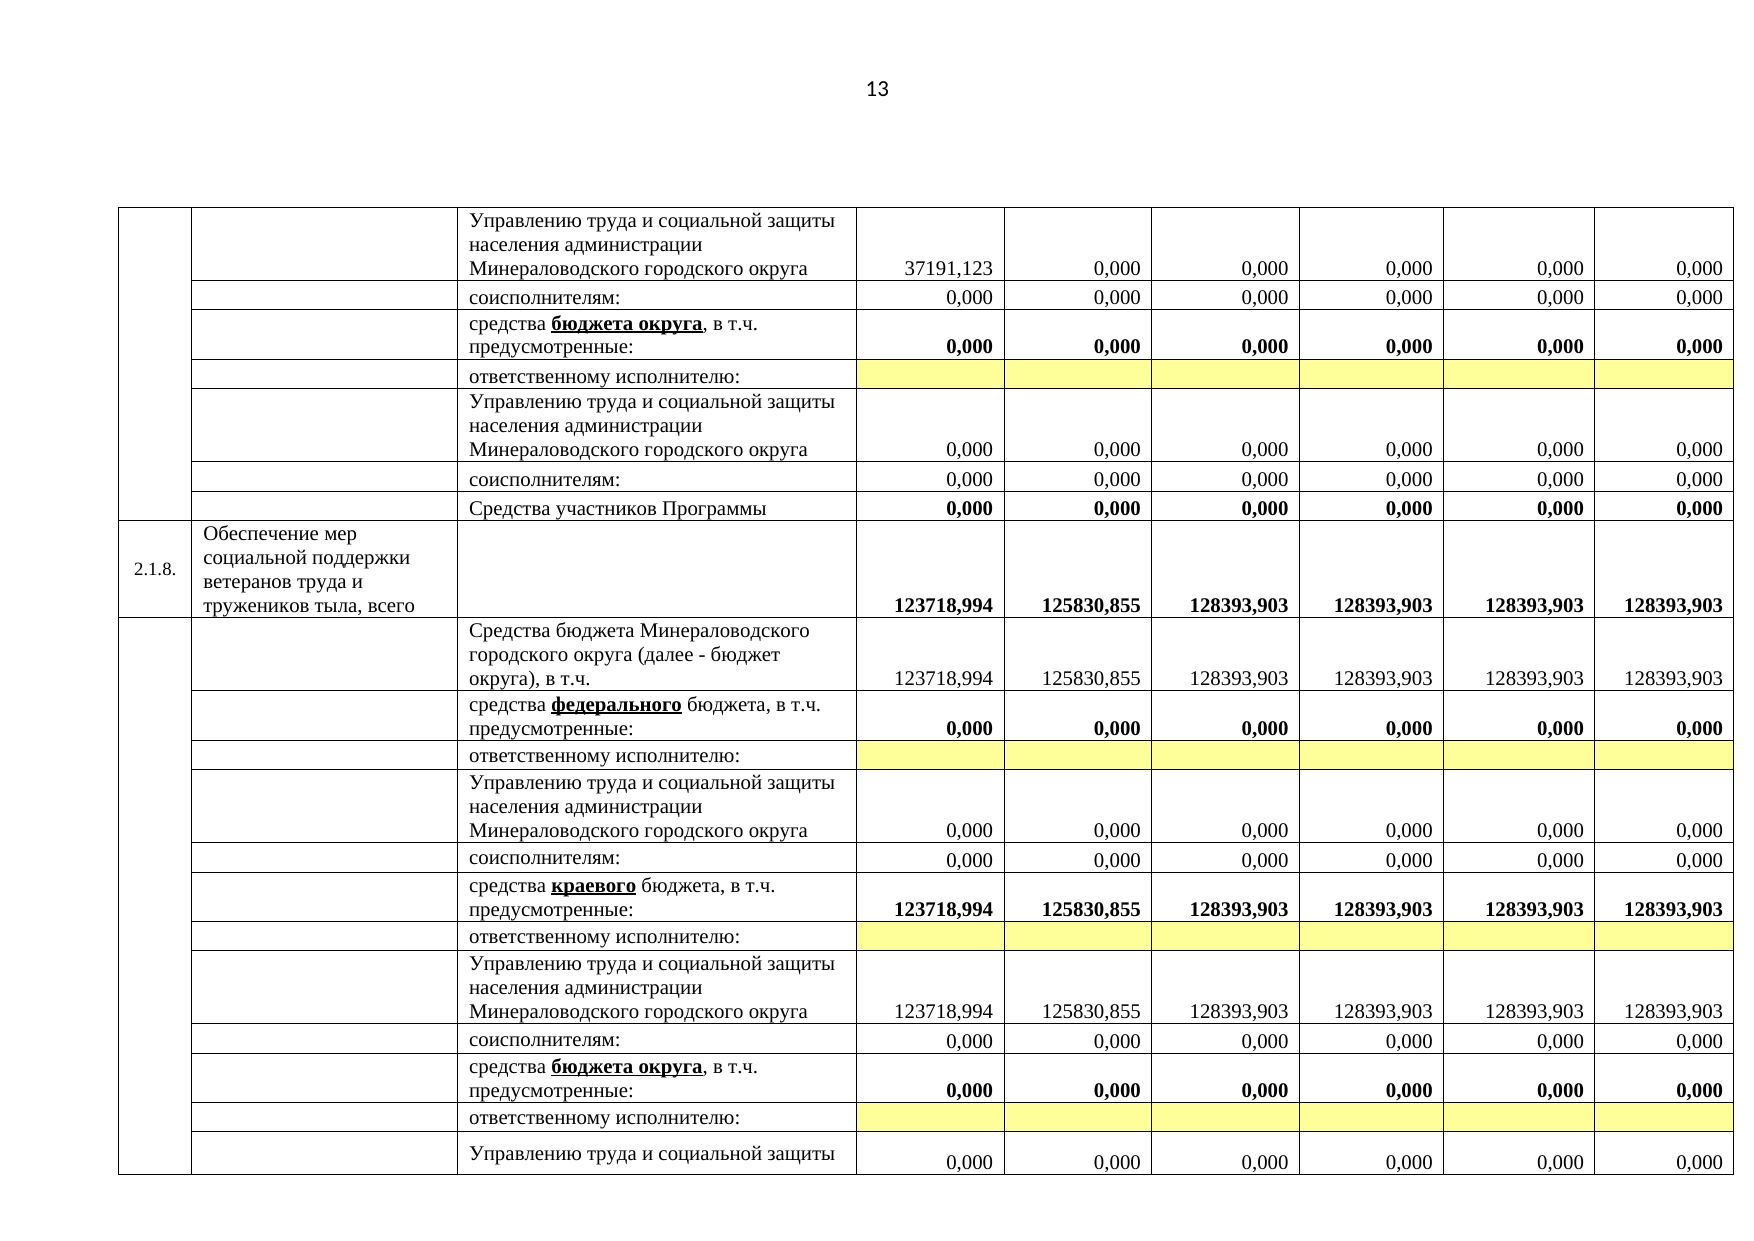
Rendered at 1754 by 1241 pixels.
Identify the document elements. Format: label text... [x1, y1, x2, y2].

table_cell соисполнителям: [458, 1024, 856, 1053]
table_cell 0,000 [1152, 389, 1299, 461]
table_cell 0,000 [1300, 691, 1443, 739]
table_cell 0,000 [857, 462, 1004, 491]
table_cell [1595, 360, 1733, 388]
table_cell Управлению труда и социальной защиты населения администрации Минераловодского городского округа [458, 389, 856, 461]
table_cell [192, 618, 457, 690]
table_cell 0,000 [1300, 310, 1443, 358]
table_cell ответственному исполнителю: [458, 360, 856, 388]
table_cell 0,000 [1595, 770, 1733, 842]
table_cell [1444, 922, 1594, 950]
table_cell 0,000 [1444, 770, 1594, 842]
table_cell 128393,903 [1444, 521, 1594, 617]
table_cell 0,000 [1300, 843, 1443, 872]
table_cell [192, 1103, 457, 1131]
table_cell 0,000 [1595, 310, 1733, 358]
table_cell 0,000 [1444, 310, 1594, 358]
table_cell [192, 389, 457, 461]
table_cell [857, 1103, 1004, 1131]
table_cell 0,000 [857, 691, 1004, 739]
table_cell 0,000 [1444, 462, 1594, 491]
table_cell [192, 208, 457, 280]
table_cell 0,000 [1595, 1132, 1733, 1174]
table_cell 0,000 [1152, 691, 1299, 739]
table_cell 0,000 [1595, 691, 1733, 739]
table_cell [192, 1024, 457, 1053]
table_cell 0,000 [1152, 1132, 1299, 1174]
table_cell 37191,123 [857, 208, 1004, 280]
table_cell 0,000 [1152, 843, 1299, 872]
table_cell соисполнителям: [458, 462, 856, 491]
table_cell 0,000 [1300, 770, 1443, 842]
table_cell 128393,903 [1152, 521, 1299, 617]
table_cell 128393,903 [1595, 873, 1733, 921]
table_cell ответственному исполнителю: [458, 922, 856, 950]
table_cell [1152, 360, 1299, 388]
table_cell 0,000 [1152, 310, 1299, 358]
table_cell [192, 922, 457, 950]
table_cell 0,000 [1005, 691, 1151, 739]
table_cell [192, 281, 457, 309]
table_cell 123718,994 [857, 951, 1004, 1023]
table_cell Обеспечение мер социальной поддержки ветеранов труда и тружеников тыла, всего [192, 521, 457, 617]
table_cell 0,000 [1152, 1054, 1299, 1102]
table_cell 0,000 [1444, 492, 1594, 520]
table_cell [1005, 922, 1151, 950]
table_cell 128393,903 [1444, 618, 1594, 690]
table_cell [192, 492, 457, 520]
table_cell 0,000 [1300, 492, 1443, 520]
table_cell 128393,903 [1300, 521, 1443, 617]
table_cell [192, 462, 457, 491]
table_cell [1595, 922, 1733, 950]
table_cell [192, 770, 457, 842]
table_cell 0,000 [1005, 389, 1151, 461]
table_cell [119, 618, 191, 1174]
table_cell [1444, 741, 1594, 769]
table_cell 0,000 [1300, 462, 1443, 491]
table_cell ответственному исполнителю: [458, 741, 856, 769]
table_cell [1595, 1103, 1733, 1131]
table_cell 125830,855 [1005, 873, 1151, 921]
table_cell [192, 873, 457, 921]
table_cell 0,000 [1595, 492, 1733, 520]
table_cell [1005, 741, 1151, 769]
table_cell 128393,903 [1595, 521, 1733, 617]
table_cell 0,000 [1595, 281, 1733, 309]
table_cell 0,000 [1595, 1054, 1733, 1102]
table_cell 125830,855 [1005, 521, 1151, 617]
table_cell [192, 951, 457, 1023]
table_cell [1005, 360, 1151, 388]
table_cell [1152, 922, 1299, 950]
table_cell 0,000 [1444, 1054, 1594, 1102]
table_cell 128393,903 [1595, 951, 1733, 1023]
table_cell 0,000 [1444, 1132, 1594, 1174]
table_cell 0,000 [1300, 1024, 1443, 1053]
table_cell 0,000 [1300, 208, 1443, 280]
table_cell 0,000 [1300, 281, 1443, 309]
table_cell [192, 310, 457, 358]
table_cell 125830,855 [1005, 618, 1151, 690]
table_cell 0,000 [1005, 310, 1151, 358]
table_cell 0,000 [1444, 389, 1594, 461]
table_cell 128393,903 [1152, 618, 1299, 690]
table_cell соисполнителям: [458, 843, 856, 872]
table_cell 128393,903 [1152, 951, 1299, 1023]
table_cell [1152, 1103, 1299, 1131]
table_cell 125830,855 [1005, 951, 1151, 1023]
table_cell 128393,903 [1444, 951, 1594, 1023]
table_cell 0,000 [857, 843, 1004, 872]
table_cell 0,000 [1152, 281, 1299, 309]
table_cell 0,000 [857, 1132, 1004, 1174]
table_cell соисполнителям: [458, 281, 856, 309]
table_cell 0,000 [1300, 1132, 1443, 1174]
table_cell [192, 1054, 457, 1102]
table_cell [119, 208, 191, 520]
table_cell 128393,903 [1595, 618, 1733, 690]
table_cell [1005, 1103, 1151, 1131]
table_cell [1152, 741, 1299, 769]
table_cell [1300, 1103, 1443, 1131]
table_cell 0,000 [1152, 208, 1299, 280]
table_cell [857, 922, 1004, 950]
table_cell Управлению труда и социальной защиты населения администрации Минераловодского городского округа [458, 951, 856, 1023]
table_cell 0,000 [1005, 281, 1151, 309]
table_cell 0,000 [1005, 208, 1151, 280]
table_cell [1444, 360, 1594, 388]
table_cell 0,000 [857, 492, 1004, 520]
table_cell [1595, 741, 1733, 769]
table_cell 0,000 [1595, 843, 1733, 872]
table_cell 128393,903 [1300, 951, 1443, 1023]
table_cell [192, 691, 457, 739]
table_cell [458, 1132, 856, 1174]
table_cell 123718,994 [857, 618, 1004, 690]
table_cell [192, 360, 457, 388]
table_cell 0,000 [1595, 389, 1733, 461]
table_cell средства федерального бюджета, в т.ч. предусмотренные: [458, 691, 856, 739]
table_cell [192, 843, 457, 872]
table_cell 0,000 [1595, 1024, 1733, 1053]
table_cell [192, 741, 457, 769]
table_cell 0,000 [1152, 770, 1299, 842]
table_cell 128393,903 [1300, 618, 1443, 690]
table_cell 0,000 [857, 1024, 1004, 1053]
table_cell 0,000 [857, 389, 1004, 461]
table_cell Средства участников Программы [458, 492, 856, 520]
table_cell 123718,994 [857, 521, 1004, 617]
table_cell 123718,994 [857, 873, 1004, 921]
table_cell 0,000 [1152, 492, 1299, 520]
table_cell 2.1.8. [119, 521, 191, 617]
table_cell [1300, 922, 1443, 950]
table_cell средства краевого бюджета, в т.ч. предусмотренные: [458, 873, 856, 921]
table_cell 0,000 [1005, 462, 1151, 491]
table_cell 0,000 [1444, 281, 1594, 309]
table_cell 128393,903 [1152, 873, 1299, 921]
table_cell 128393,903 [1444, 873, 1594, 921]
table_cell 0,000 [1595, 462, 1733, 491]
table_cell 0,000 [1152, 462, 1299, 491]
table_cell Средства бюджета Минераловодского городского округа (далее - бюджет округа), в т.ч. [458, 618, 856, 690]
table_cell 0,000 [1005, 843, 1151, 872]
table_cell [857, 360, 1004, 388]
table_cell [458, 521, 856, 617]
table_cell 0,000 [857, 770, 1004, 842]
table_cell [1300, 360, 1443, 388]
table_cell 0,000 [857, 1054, 1004, 1102]
table_cell средства бюджета округа, в т.ч. предусмотренные: [458, 1054, 856, 1102]
table_cell 0,000 [1005, 1024, 1151, 1053]
table_cell [857, 741, 1004, 769]
table_cell 0,000 [1300, 1054, 1443, 1102]
table_cell средства бюджета округа, в т.ч. предусмотренные: [458, 310, 856, 358]
table_cell 0,000 [1444, 843, 1594, 872]
table_cell 0,000 [1005, 770, 1151, 842]
table_cell 0,000 [1005, 492, 1151, 520]
table_cell 0,000 [1595, 208, 1733, 280]
table_cell [1444, 1103, 1594, 1131]
table_cell [192, 1132, 457, 1174]
table_cell Управлению труда и социальной защиты населения администрации Минераловодского городского округа [458, 770, 856, 842]
table_cell 0,000 [1005, 1054, 1151, 1102]
table_cell 0,000 [1444, 1024, 1594, 1053]
table_cell Управлению труда и социальной защиты населения администрации Минераловодского городского округа [458, 208, 856, 280]
table_cell 0,000 [857, 310, 1004, 358]
table_cell ответственному исполнителю: [458, 1103, 856, 1131]
table_cell 128393,903 [1300, 873, 1443, 921]
table_cell 0,000 [1444, 691, 1594, 739]
table_cell 0,000 [1152, 1024, 1299, 1053]
table_cell 0,000 [857, 281, 1004, 309]
table_cell 0,000 [1005, 1132, 1151, 1174]
table_cell [1300, 741, 1443, 769]
table_cell 0,000 [1444, 208, 1594, 280]
table_cell 0,000 [1300, 389, 1443, 461]
